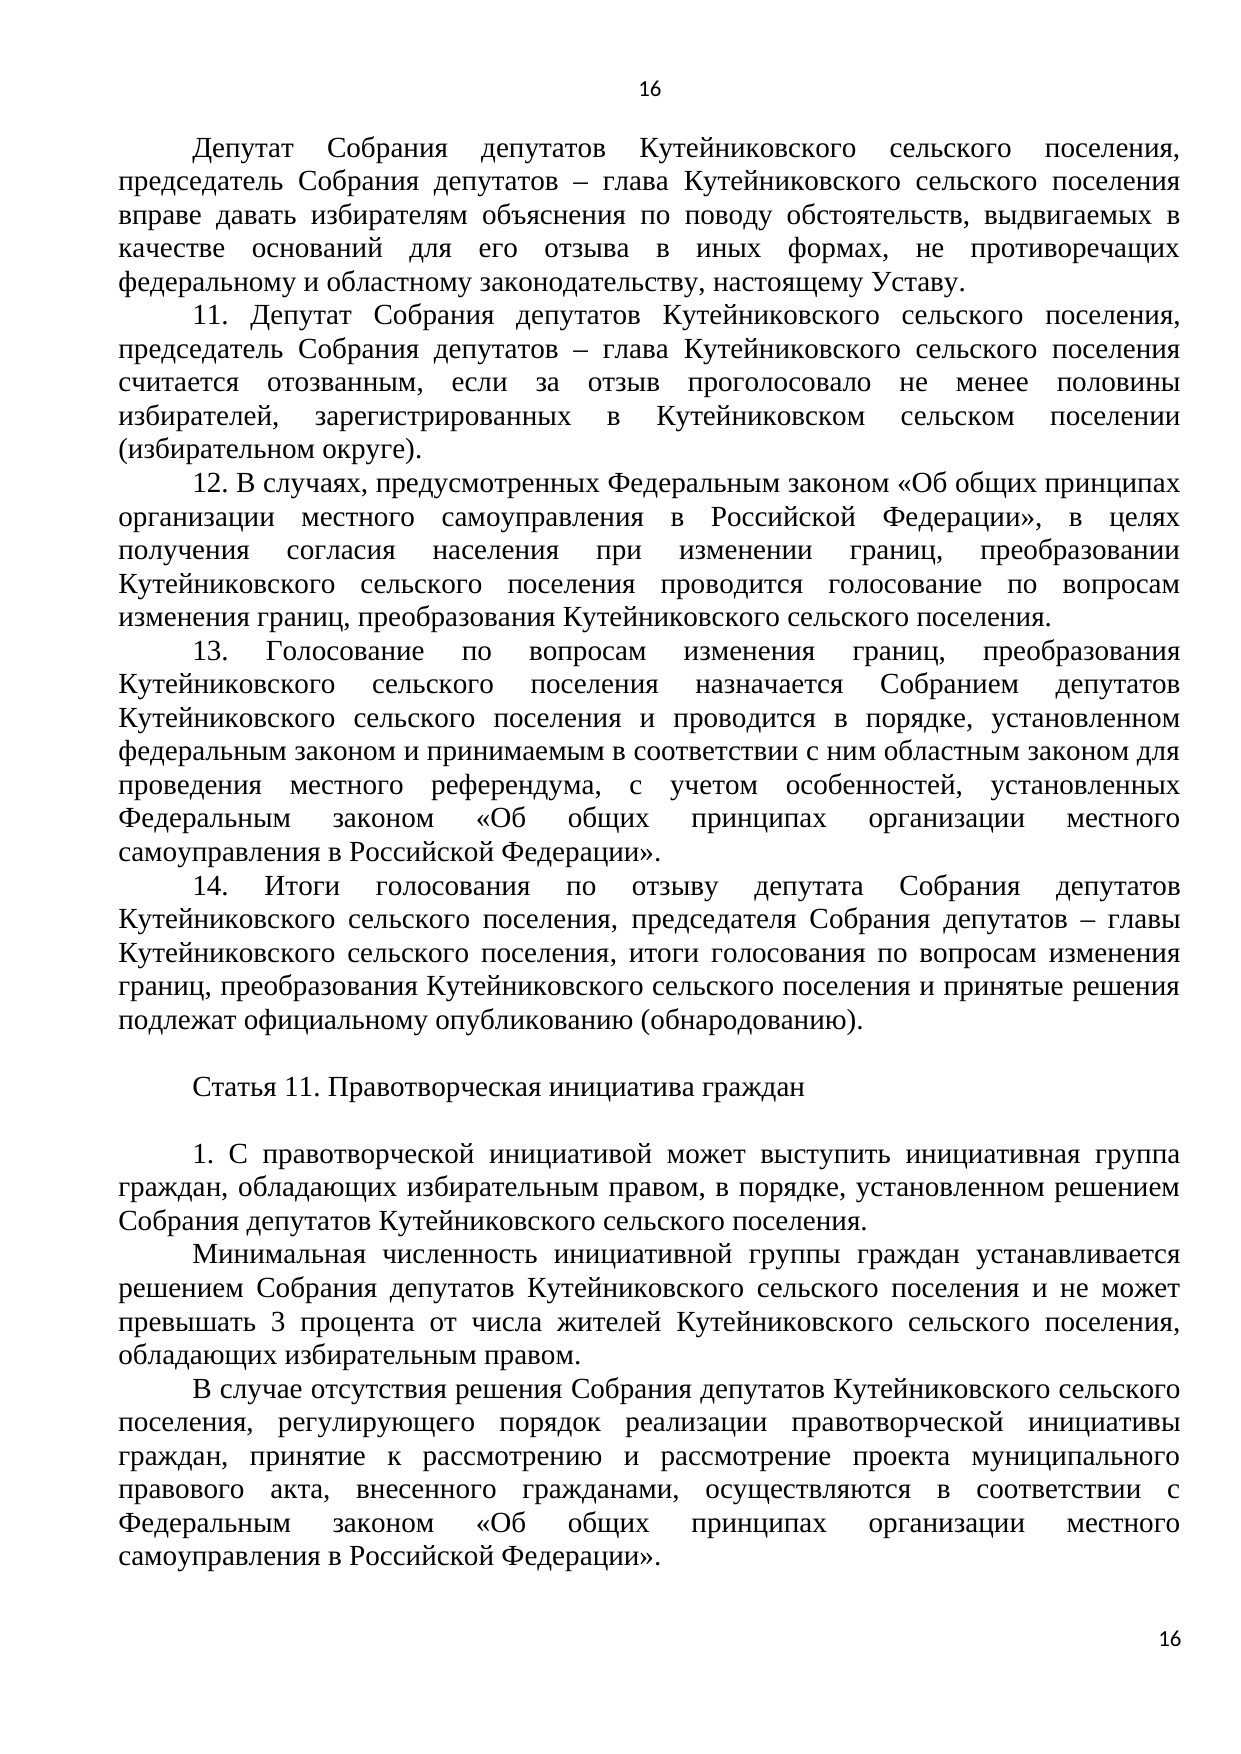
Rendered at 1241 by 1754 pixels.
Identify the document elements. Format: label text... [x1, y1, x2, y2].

text Статья 11. Правотворческая инициатива граждан [118, 1069, 1181, 1102]
text 1. С правотворческой инициативой может выступить инициативная группа граждан, обладающих избирательным правом, в порядке, установленном решением Собрания депутатов Кутейниковского сельского поселения. [118, 1136, 1181, 1237]
text В случае отсутствия решения Собрания депутатов Кутейниковского сельского поселения, регулирующего порядок реализации правотворческой инициативы граждан, принятие к рассмотрению и рассмотрение проекта муниципального правового акта, внесенного гражданами, осуществляются в соответствии с Федеральным законом «Об общих принципах организации местного самоуправления в Российской Федерации». [118, 1371, 1181, 1572]
text 11. Депутат Собрания депутатов Кутейниковского сельского поселения, председатель Собрания депутатов – глава Кутейниковского сельского поселения считается отозванным, если за отзыв проголосовало не менее половины избирателей, зарегистрированных в Кутейниковском сельском поселении (избирательном округе). [118, 297, 1181, 465]
text Минимальная численность инициативной группы граждан устанавливается решением Собрания депутатов Кутейниковского сельского поселения и не может превышать 3 процента от числа жителей Кутейниковского сельского поселения, обладающих избирательным правом. [118, 1237, 1181, 1371]
text Депутат Собрания депутатов Кутейниковского сельского поселения, председатель Собрания депутатов – глава Кутейниковского сельского поселения вправе давать избирателям объяснения по поводу обстоятельств, выдвигаемых в качестве оснований для его отзыва в иных формах, не противоречащих федеральному и областному законодательству, настоящему Уставу. [118, 130, 1181, 297]
text 12. В случаях, предусмотренных Федеральным законом «Об общих принципах организации местного самоуправления в Российской Федерации», в целях получения согласия населения при изменении границ, преобразовании Кутейниковского сельского поселения проводится голосование по вопросам изменения границ, преобразования Кутейниковского сельского поселения. [118, 465, 1181, 633]
text 13. Голосование по вопросам изменения границ, преобразования Кутейниковского сельского поселения назначается Собранием депутатов Кутейниковского сельского поселения и проводится в порядке, установленном федеральным законом и принимаемым в соответствии с ним областным законом для проведения местного референдума, с учетом особенностей, установленных Федеральным законом «Об общих принципах организации местного самоуправления в Российской Федерации». [118, 633, 1181, 868]
text 14. Итоги голосования по отзыву депутата Собрания депутатов Кутейниковского сельского поселения, председателя Собрания депутатов – главы Кутейниковского сельского поселения, итоги голосования по вопросам изменения границ, преобразования Кутейниковского сельского поселения и принятые решения подлежат официальному опубликованию (обнародованию). [118, 868, 1181, 1035]
